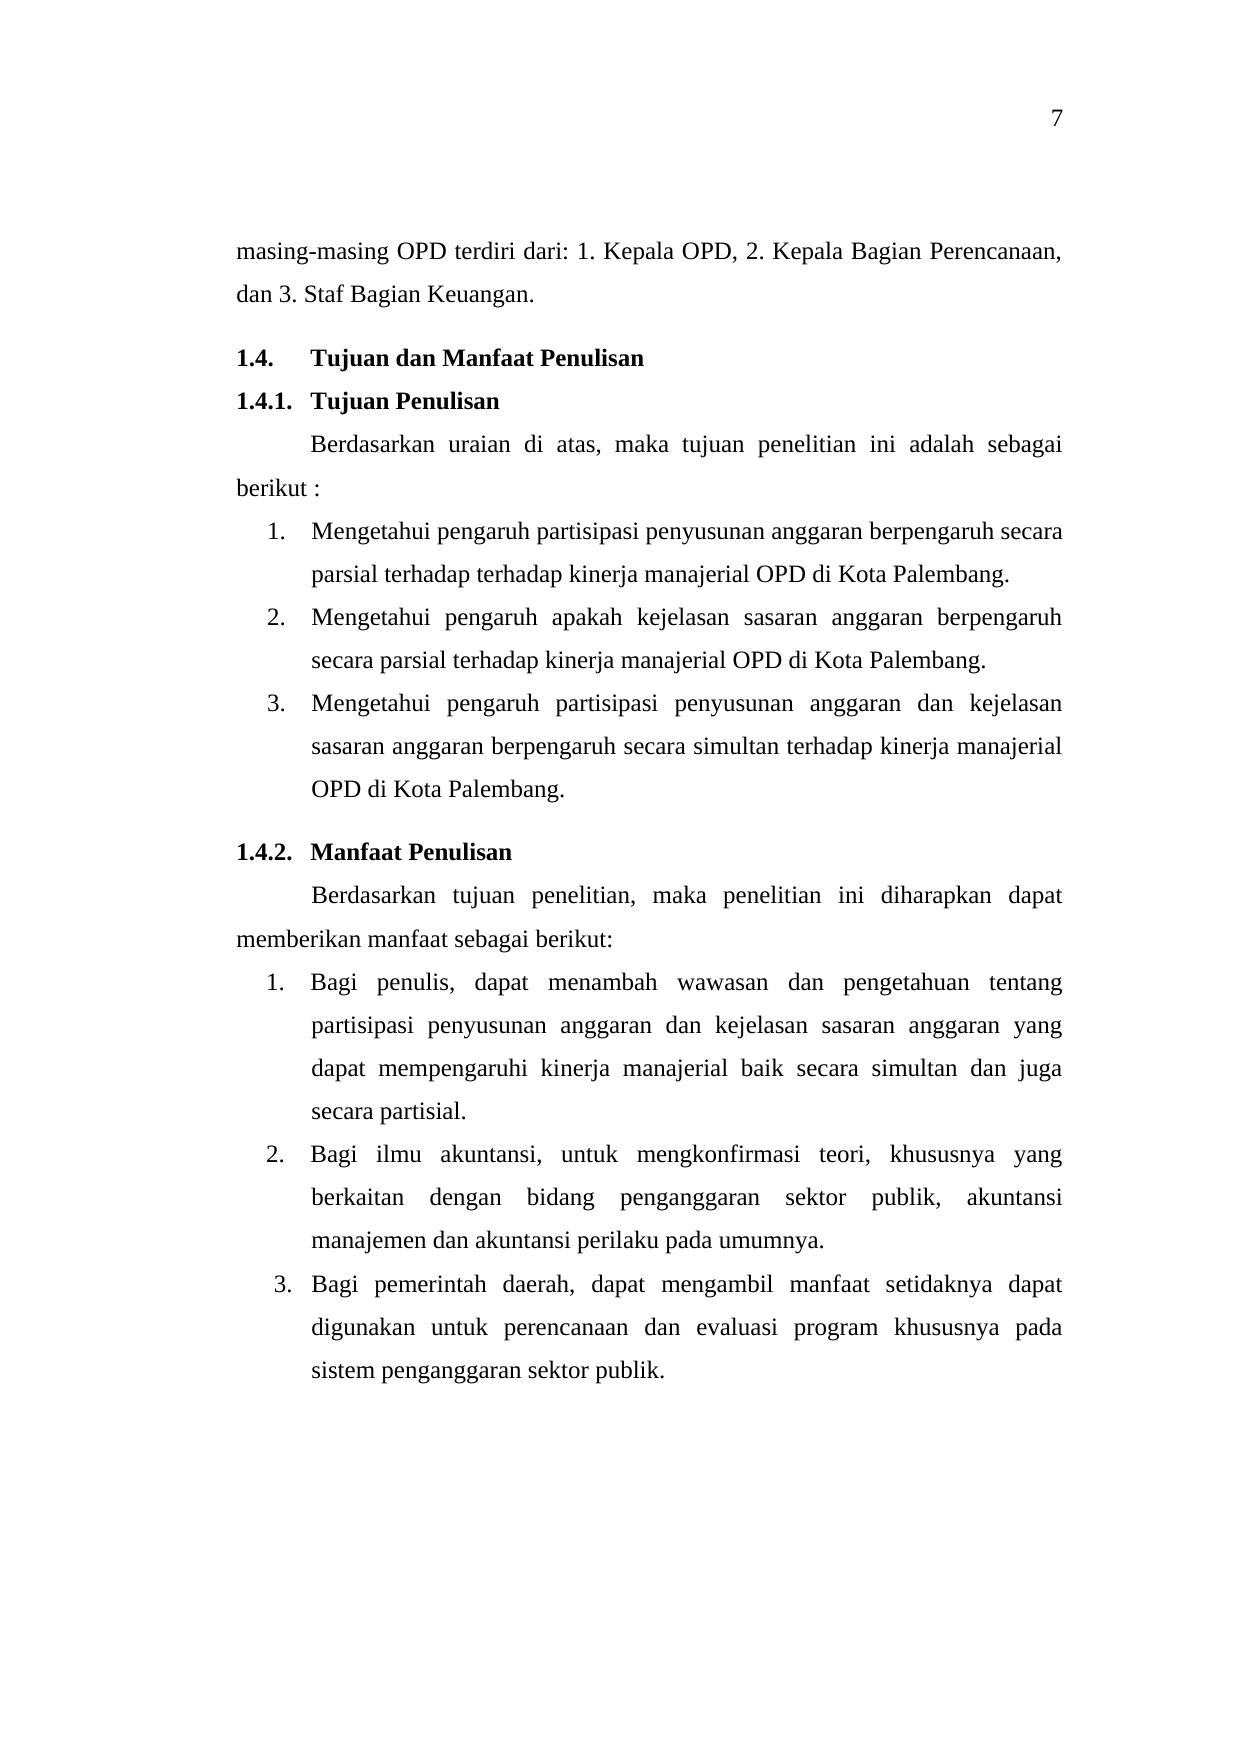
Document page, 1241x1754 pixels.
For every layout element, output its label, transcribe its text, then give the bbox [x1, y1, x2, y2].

list Bagi penulis, dapat menambah wawasan dan pengetahuan tentang partisipasi penyusunan anggaran dan kejelasan sasaran anggaran yang dapat mempengaruhi kinerja manajerial baik secara simultan dan juga secara partisial. [266, 967, 1063, 1125]
list Mengetahui pengaruh partisipasi penyusunan anggaran dan kejelasan sasaran anggaran berpengaruh secara simultan terhadap kinerja manajerial OPD di Kota Palembang. [267, 688, 1063, 803]
list Bagi pemerintah daerah, dapat mengambil manfaat setidaknya dapat digunakan untuk perencanaan dan evaluasi program khususnya pada sistem penganggaran sektor publik. [274, 1269, 1063, 1384]
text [236, 236, 1063, 308]
list Mengetahui pengaruh partisipasi penyusunan anggaran berpengaruh secara parsial terhadap terhadap kinerja manajerial OPD di Kota Palembang. [267, 516, 1063, 588]
list 1.4.1. Tujuan Penulisan [236, 386, 1063, 415]
list Mengetahui pengaruh apakah kejelasan sasaran anggaran berpengaruh secara parsial terhadap kinerja manajerial OPD di Kota Palembang. [267, 602, 1063, 674]
list 1.4.2. Manfaat Penulisan [236, 837, 1063, 866]
list Berdasarkan uraian di atas, maka tujuan penelitian ini adalah sebagai berikut : [236, 429, 1063, 501]
text 1.4. Tujuan dan Manfaat Penulisan [236, 343, 1063, 372]
text Berdasarkan tujuan penelitian, maka penelitian ini diharapkan dapat memberikan manfaat sebagai berikut: [236, 881, 1063, 952]
list Bagi ilmu akuntansi, untuk mengkonfirmasi teori, khususnya yang berkaitan dengan bidang penganggaran sektor publik, akuntansi manajemen dan akuntansi perilaku pada umumnya. [266, 1139, 1063, 1254]
